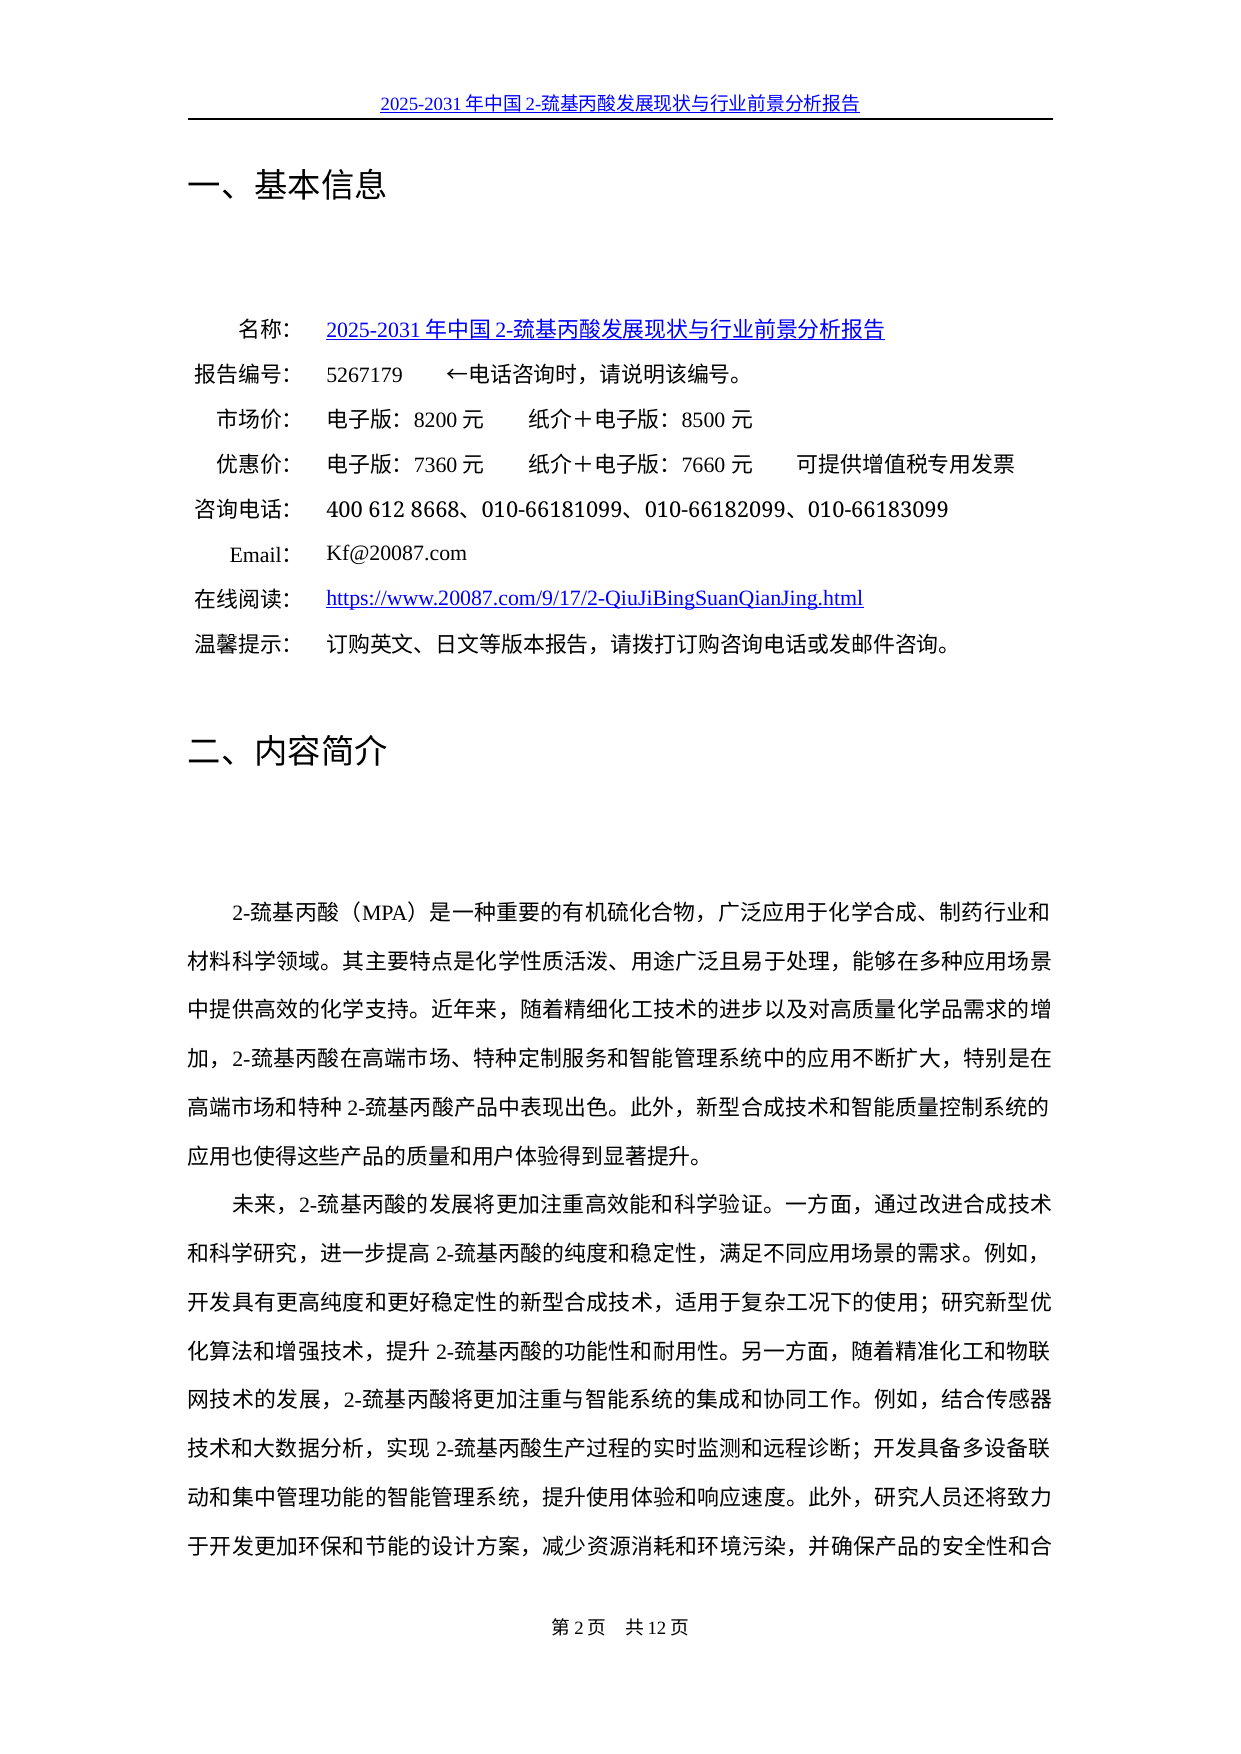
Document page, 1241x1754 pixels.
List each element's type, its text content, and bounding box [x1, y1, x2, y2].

table_cell 在线阅读： [167, 582, 315, 627]
table_cell 报告编号： [167, 357, 315, 402]
table_cell 市场价： [167, 402, 315, 447]
table_header 名称： [167, 312, 315, 357]
table_cell 咨询电话： [167, 492, 315, 537]
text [187, 894, 1053, 1561]
title 一、基本信息 [187, 150, 1053, 215]
title 二、内容简介 [187, 717, 1053, 782]
table_cell Email： [167, 537, 315, 582]
table_cell 400 612 8668、010-66181099、010-66182099、010-66183099 [315, 492, 1073, 537]
table_cell 5267179 ←电话咨询时，请说明该编号。 [315, 357, 1073, 402]
table_cell 温馨提示： [167, 627, 315, 672]
table_cell [315, 582, 1073, 627]
table_cell 优惠价： [167, 447, 315, 492]
table_cell 订购英文、日文等版本报告，请拨打订购咨询电话或发邮件咨询。 [315, 627, 1073, 672]
table_header 2025-2031年中国2-巯基丙酸发展现状与行业前景分析报告 [315, 312, 1073, 357]
table_cell 电子版：7360 元 纸介＋电子版：7660 元 可提供增值税专用发票 [315, 447, 1073, 492]
table_cell 电子版：8200 元 纸介＋电子版：8500 元 [315, 402, 1073, 447]
table_cell Kf@20087.com [315, 537, 1073, 582]
